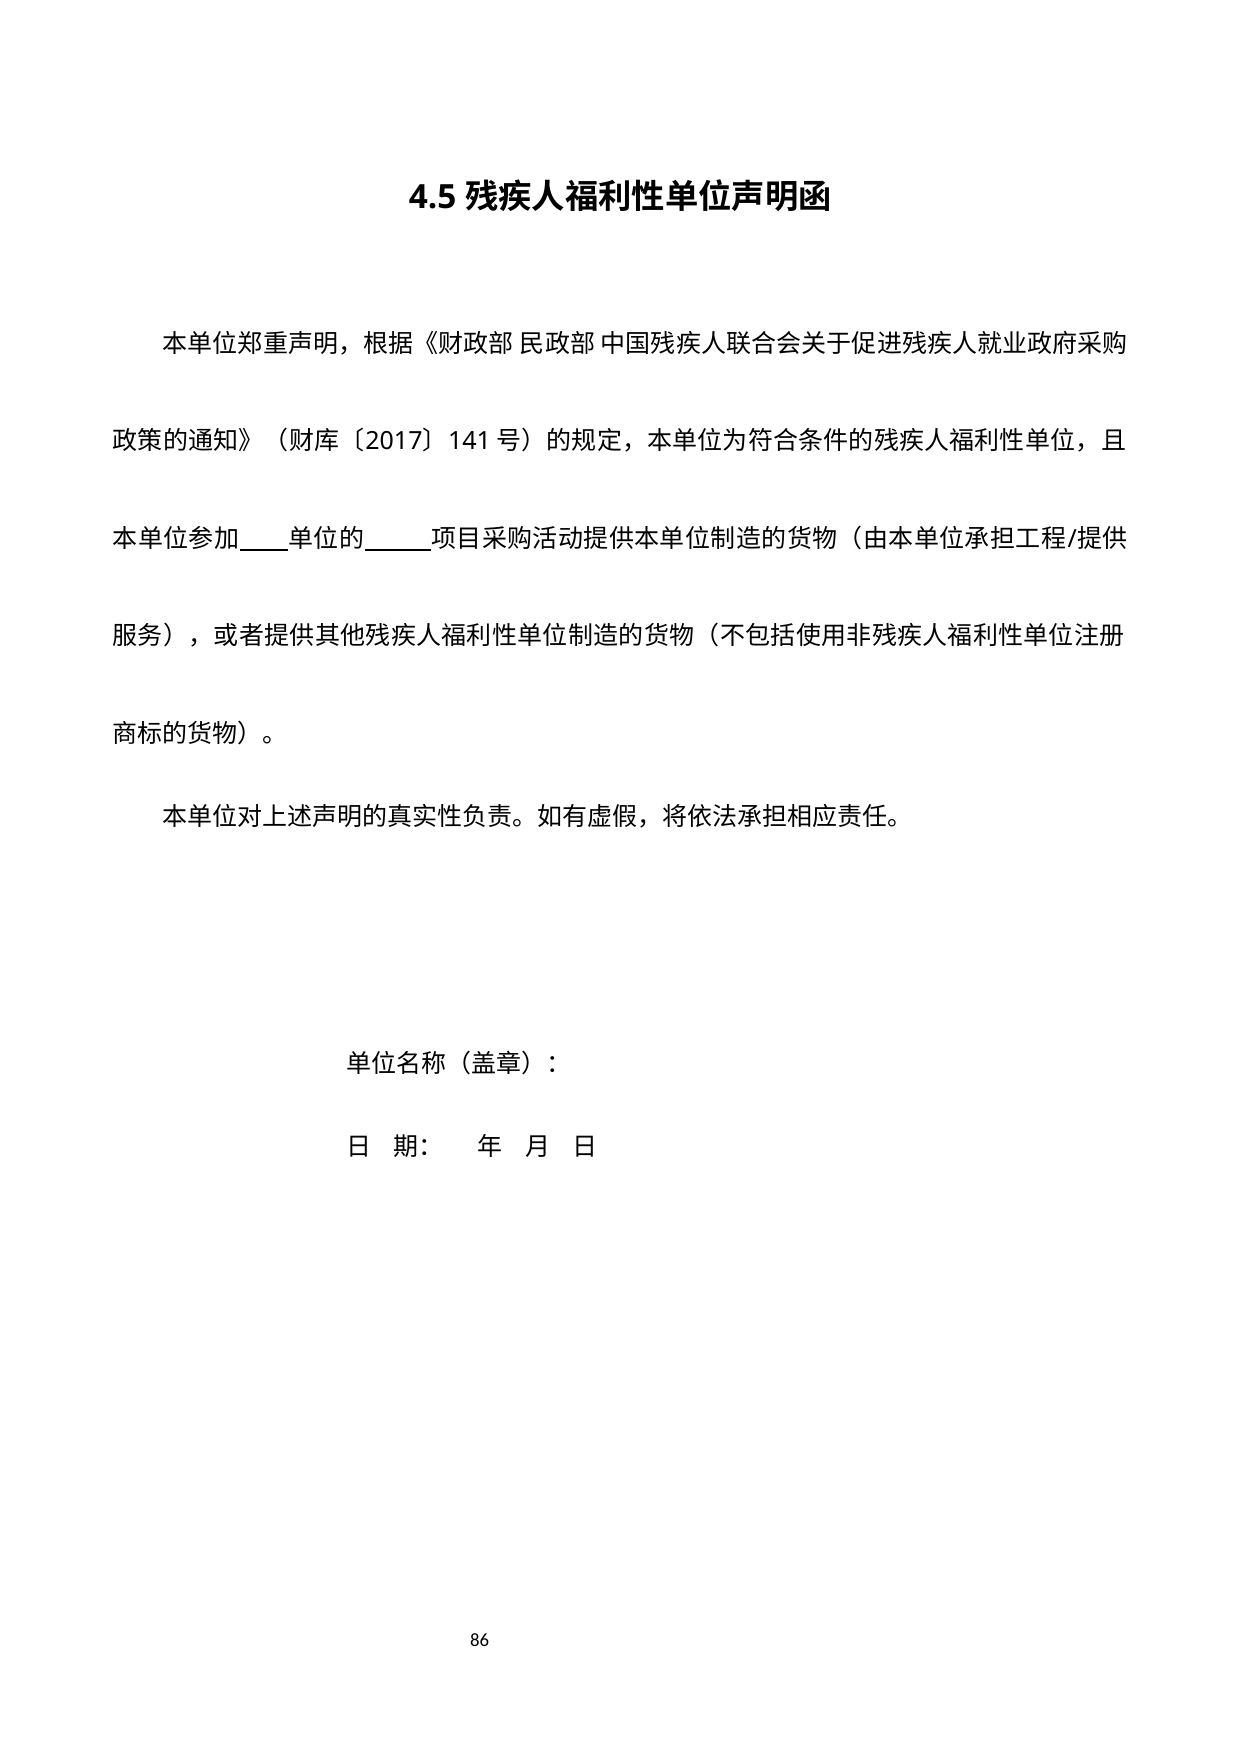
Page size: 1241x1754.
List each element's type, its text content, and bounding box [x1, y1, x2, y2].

text 单位名称（盖章）： [112, 1029, 1128, 1094]
text 日 期： 年 月 日 [112, 1112, 1128, 1177]
text 本单位对上述声明的真实性负责。如有虚假，将依法承担相应责任。 [112, 782, 1128, 847]
text 4.5 残疾人福利性单位声明函 [112, 162, 1128, 227]
text 本单位郑重声明，根据《财政部 民政部 中国残疾人联合会关于促进残疾人就业政府采购政策的通知》（财库〔2017〕141号）的规定，本单位为符合条件的残疾人福利性单位，且本单位参加 单位的 项目采购活动提供本单位制造的货物（由本单位承担工程/提供服务），或者提供其他残疾人福利性单位制造的货物（不包括使用非残疾人福利性单位注册商标的货物）。 [112, 309, 1128, 764]
